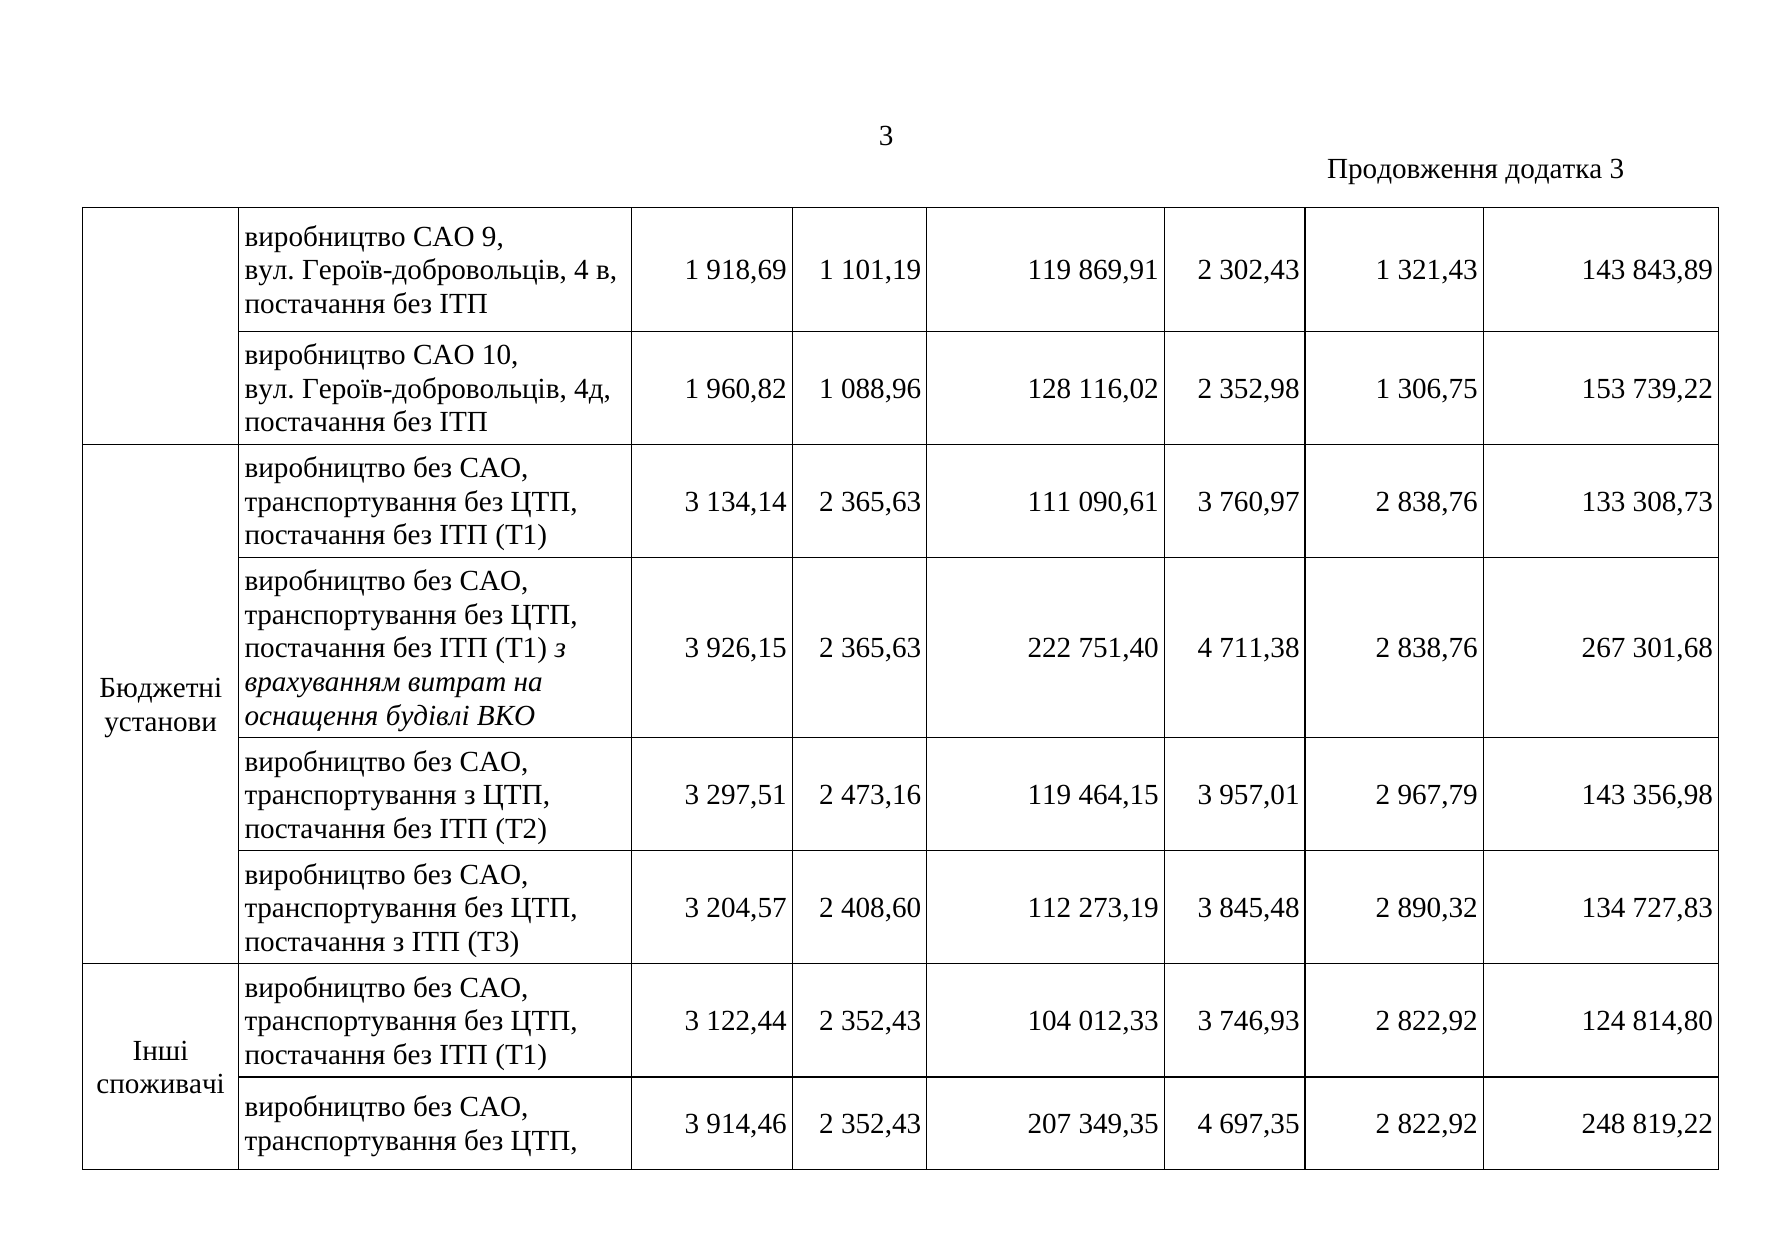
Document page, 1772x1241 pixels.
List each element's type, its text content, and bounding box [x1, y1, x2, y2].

table_cell 3 204,57 [632, 851, 792, 963]
table_cell 3 926,15 [632, 558, 792, 737]
table_cell 2 352,98 [1165, 332, 1304, 444]
table_cell Бюджетні установи [83, 445, 238, 963]
table_cell 207 349,35 [927, 1078, 1164, 1169]
table_cell 128 116,02 [927, 332, 1164, 444]
table_cell 2 408,60 [793, 851, 926, 963]
table_cell 222 751,40 [927, 558, 1164, 737]
table_cell 2 822,92 [1306, 964, 1483, 1076]
table_cell виробництво САО 10, вул. Героїв-добровольців, 4д, постачання без ІТП [239, 332, 631, 444]
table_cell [239, 1078, 631, 1169]
table_cell 112 273,19 [927, 851, 1164, 963]
table_cell 3 297,51 [632, 738, 792, 850]
table_cell 2 473,16 [793, 738, 926, 850]
table_cell 153 739,22 [1484, 332, 1718, 444]
table_cell 3 760,97 [1165, 445, 1304, 557]
table_cell Інші споживачі [83, 964, 238, 1169]
table_cell 143 843,89 [1484, 208, 1718, 331]
table_cell 2 352,43 [793, 964, 926, 1076]
table_cell 119 464,15 [927, 738, 1164, 850]
table_cell 267 301,68 [1484, 558, 1718, 737]
table_cell 1 321,43 [1306, 208, 1483, 331]
table_cell 2 967,79 [1306, 738, 1483, 850]
table_cell 3 957,01 [1165, 738, 1304, 850]
table_cell 2 838,76 [1306, 445, 1483, 557]
table_cell 3 914,46 [632, 1078, 792, 1169]
table_cell 4 697,35 [1165, 1078, 1304, 1169]
table_cell 1 960,82 [632, 332, 792, 444]
table_cell 2 352,43 [793, 1078, 926, 1169]
table_cell 2 365,63 [793, 445, 926, 557]
table_cell 2 365,63 [793, 558, 926, 737]
table_cell 3 134,14 [632, 445, 792, 557]
table_cell виробництво без САО, транспортування без ЦТП, постачання з ІТП (Т3) [239, 851, 631, 963]
table_cell 143 356,98 [1484, 738, 1718, 850]
table_cell 104 012,33 [927, 964, 1164, 1076]
table_cell виробництво без САО, транспортування без ЦТП, постачання без ІТП (Т1) [239, 964, 631, 1076]
table_cell 133 308,73 [1484, 445, 1718, 557]
table_cell виробництво без САО, транспортування без ЦТП, постачання без ІТП (Т1) [239, 445, 631, 557]
table_cell виробництво без САО, транспортування без ЦТП, постачання без ІТП (Т1) з врахуванням витрат на оснащення будівлі ВКО [239, 558, 631, 737]
table_cell 124 814,80 [1484, 964, 1718, 1076]
table_cell 2 302,43 [1165, 208, 1304, 331]
table_cell 4 711,38 [1165, 558, 1304, 737]
table_cell 3 845,48 [1165, 851, 1304, 963]
table_cell 1 101,19 [793, 208, 926, 331]
table_cell 1 306,75 [1306, 332, 1483, 444]
table_cell 111 090,61 [927, 445, 1164, 557]
table_cell 3 746,93 [1165, 964, 1304, 1076]
table_cell 119 869,91 [927, 208, 1164, 331]
table_cell 1 088,96 [793, 332, 926, 444]
table_cell 248 819,22 [1484, 1078, 1718, 1169]
table_cell 134 727,83 [1484, 851, 1718, 963]
table_cell виробництво без САО, транспортування з ЦТП, постачання без ІТП (Т2) [239, 738, 631, 850]
table_cell виробництво САО 9, вул. Героїв-добровольців, 4 в, постачання без ІТП [239, 208, 631, 331]
table_cell 3 122,44 [632, 964, 792, 1076]
table_cell 2 838,76 [1306, 558, 1483, 737]
table_cell 2 822,92 [1306, 1078, 1483, 1169]
table_cell 2 890,32 [1306, 851, 1483, 963]
table_cell 1 918,69 [632, 208, 792, 331]
